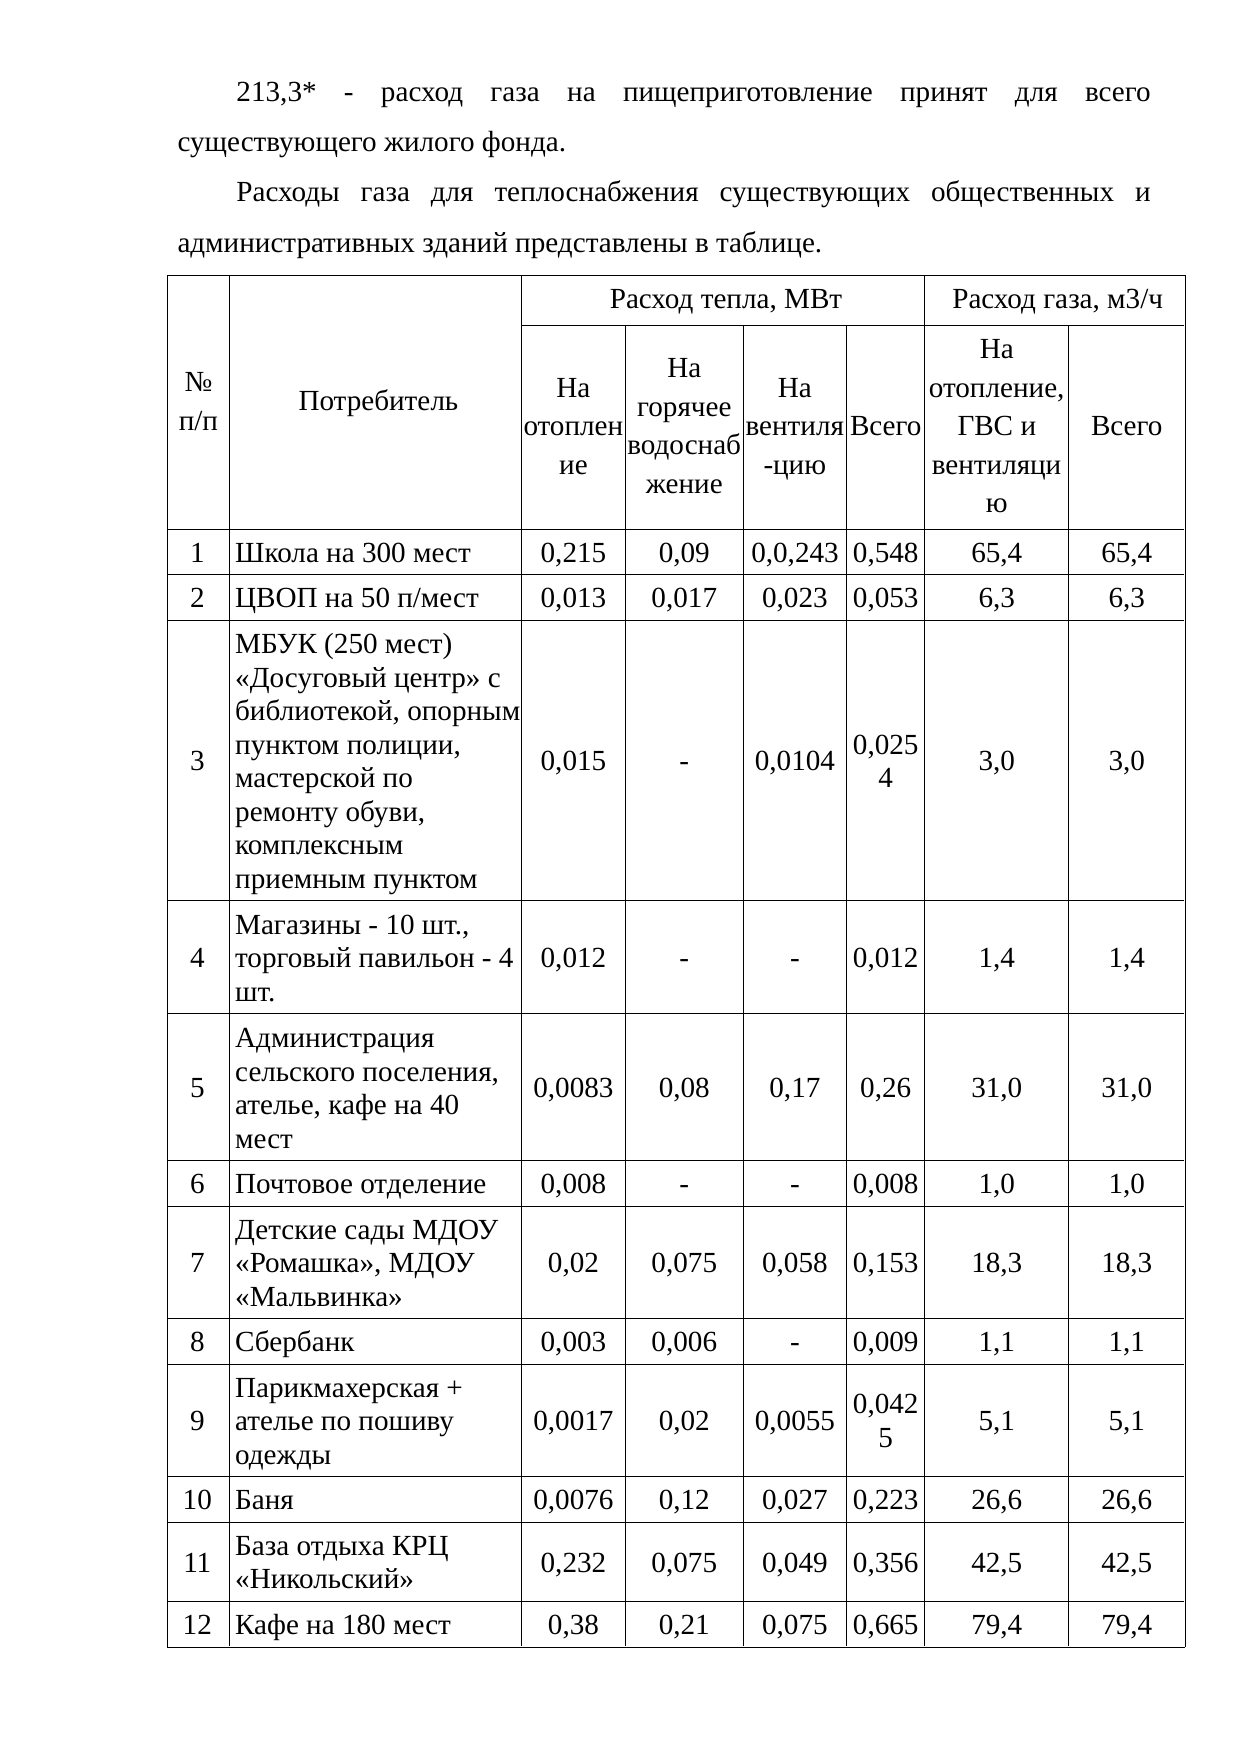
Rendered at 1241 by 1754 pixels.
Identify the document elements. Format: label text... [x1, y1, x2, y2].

table_cell На отопление, ГВС и вентиляцию [925, 326, 1068, 529]
table_cell 0,17 [744, 1014, 846, 1160]
table_cell 6,3 [925, 575, 1068, 620]
table_cell 0,26 [847, 1014, 924, 1160]
table_cell 0,017 [626, 575, 743, 620]
table_cell 31,0 [1069, 1013, 1185, 1160]
table_cell 12 [168, 1602, 229, 1646]
table_cell На горячее водоснабжение [626, 326, 743, 529]
table_cell 0,0083 [522, 1014, 625, 1160]
table_cell 0,0425 [847, 1365, 924, 1476]
table_cell Почтовое отделение [230, 1161, 521, 1206]
table_cell 1,0 [925, 1161, 1068, 1206]
table_cell 1,4 [1069, 900, 1185, 1013]
table_cell 0,0017 [522, 1365, 625, 1476]
table_cell 8 [168, 1319, 229, 1364]
table_header Расход тепла, МВт [522, 276, 924, 325]
table_cell Всего [1069, 325, 1185, 529]
table_cell Баня [230, 1477, 521, 1522]
table_cell 6,3 [1069, 574, 1185, 620]
table_cell 5,1 [1069, 1364, 1185, 1476]
table_cell 0,075 [626, 1523, 743, 1601]
table_cell 1,1 [1069, 1318, 1185, 1364]
table_cell 1,1 [925, 1319, 1068, 1364]
table_cell Администрация сельского поселения, ателье, кафе на 40 мест [230, 1014, 521, 1160]
table_cell 0,38 [522, 1602, 625, 1646]
table_cell 0,215 [522, 530, 625, 574]
table_cell 0,023 [744, 575, 846, 620]
table_cell На вентиля-цию [744, 326, 846, 529]
table_cell 0,0104 [744, 621, 846, 900]
table_cell 0,013 [522, 575, 625, 620]
table_cell 6 [168, 1161, 229, 1206]
table_cell - [626, 901, 743, 1013]
table_cell 0,027 [744, 1477, 846, 1522]
table_cell 0,548 [847, 530, 924, 574]
table_cell Сбербанк [230, 1319, 521, 1364]
table_cell 0,058 [744, 1207, 846, 1318]
table_cell 31,0 [925, 1014, 1068, 1160]
table_cell 3 [168, 621, 229, 900]
table_cell - [626, 1161, 743, 1206]
table_cell 26,6 [1069, 1476, 1185, 1522]
table_cell 5,1 [925, 1365, 1068, 1476]
table_cell 42,5 [925, 1523, 1068, 1601]
table_cell 0,02 [522, 1207, 625, 1318]
table_cell Парикмахерская + ателье по пошиву одежды [230, 1365, 521, 1476]
table_cell 0,153 [847, 1207, 924, 1318]
table_cell 11 [168, 1523, 229, 1601]
table_cell 0,075 [626, 1207, 743, 1318]
table_cell 0,015 [522, 621, 625, 900]
table_header Расход газа, м3/ч [925, 276, 1185, 325]
table_cell 0,012 [847, 901, 924, 1013]
table_cell 0,02 [626, 1365, 743, 1476]
table_cell На отопление [522, 326, 625, 529]
table_cell 26,6 [925, 1477, 1068, 1522]
table_cell 79,4 [1069, 1601, 1185, 1646]
table_cell 1 [168, 530, 229, 574]
text Расходы газа для теплоснабжения существующих общественных и административных зданий представлены в таблице. [177, 174, 1152, 258]
table_cell 79,4 [925, 1602, 1068, 1646]
table_cell 0,075 [744, 1602, 846, 1646]
table_cell 1,0 [1069, 1160, 1185, 1206]
table_cell 0,223 [847, 1477, 924, 1522]
table_cell 9 [168, 1365, 229, 1476]
table_cell Всего [847, 326, 924, 529]
table_cell 0,009 [847, 1319, 924, 1364]
table_header № п/п [168, 276, 229, 529]
table_cell 0,0076 [522, 1477, 625, 1522]
table_cell - [744, 1161, 846, 1206]
table_cell 0,053 [847, 575, 924, 620]
table_cell 5 [168, 1014, 229, 1160]
table_cell 0,0055 [744, 1365, 846, 1476]
table_cell Детские сады МДОУ «Ромашка», МДОУ «Мальвинка» [230, 1207, 521, 1318]
table_cell 1,4 [925, 901, 1068, 1013]
table_cell 0,003 [522, 1319, 625, 1364]
table_cell 0,08 [626, 1014, 743, 1160]
table_header Потребитель [230, 276, 521, 529]
table_cell 18,3 [1069, 1206, 1185, 1318]
table_cell 0,012 [522, 901, 625, 1013]
table_cell - [744, 901, 846, 1013]
table_cell - [626, 621, 743, 900]
table_cell 3,0 [925, 621, 1068, 900]
table_cell 65,4 [1069, 529, 1185, 574]
table_cell 0,09 [626, 530, 743, 574]
table_cell 3,0 [1069, 620, 1185, 900]
table_cell База отдыха КРЦ «Никольский» [230, 1523, 521, 1601]
table_cell 65,4 [925, 530, 1068, 574]
table_cell - [744, 1319, 846, 1364]
table_cell 0,665 [847, 1602, 924, 1646]
table_cell МБУК (250 мест) «Досуговый центр» с библиотекой, опорным пунктом полиции, мастерской по ремонту обуви, комплексным приемным пунктом [230, 621, 521, 900]
table_cell Школа на 300 мест [230, 530, 521, 574]
table_cell 18,3 [925, 1207, 1068, 1318]
table_cell 0,006 [626, 1319, 743, 1364]
table_cell 0,232 [522, 1523, 625, 1601]
table_cell ЦВОП на 50 п/мест [230, 575, 521, 620]
table_cell 0,12 [626, 1477, 743, 1522]
table_cell Кафе на 180 мест [230, 1602, 521, 1646]
table_cell 4 [168, 901, 229, 1013]
table_cell 7 [168, 1207, 229, 1318]
table_cell 0,21 [626, 1602, 743, 1646]
table_cell 0,049 [744, 1523, 846, 1601]
table_cell 0,008 [847, 1161, 924, 1206]
table_cell 0,356 [847, 1523, 924, 1601]
table_cell 2 [168, 575, 229, 620]
table_cell 0,0254 [847, 621, 924, 900]
table_cell Магазины - 10 шт., торговый павильон - 4 шт. [230, 901, 521, 1013]
table_cell 0,008 [522, 1161, 625, 1206]
text 213,3* - расход газа на пищеприготовление принят для всего существующего жилого фонда. [177, 74, 1152, 158]
table_cell 10 [168, 1477, 229, 1522]
table_cell 0,0,243 [744, 530, 846, 574]
table_cell 42,5 [1069, 1522, 1185, 1601]
